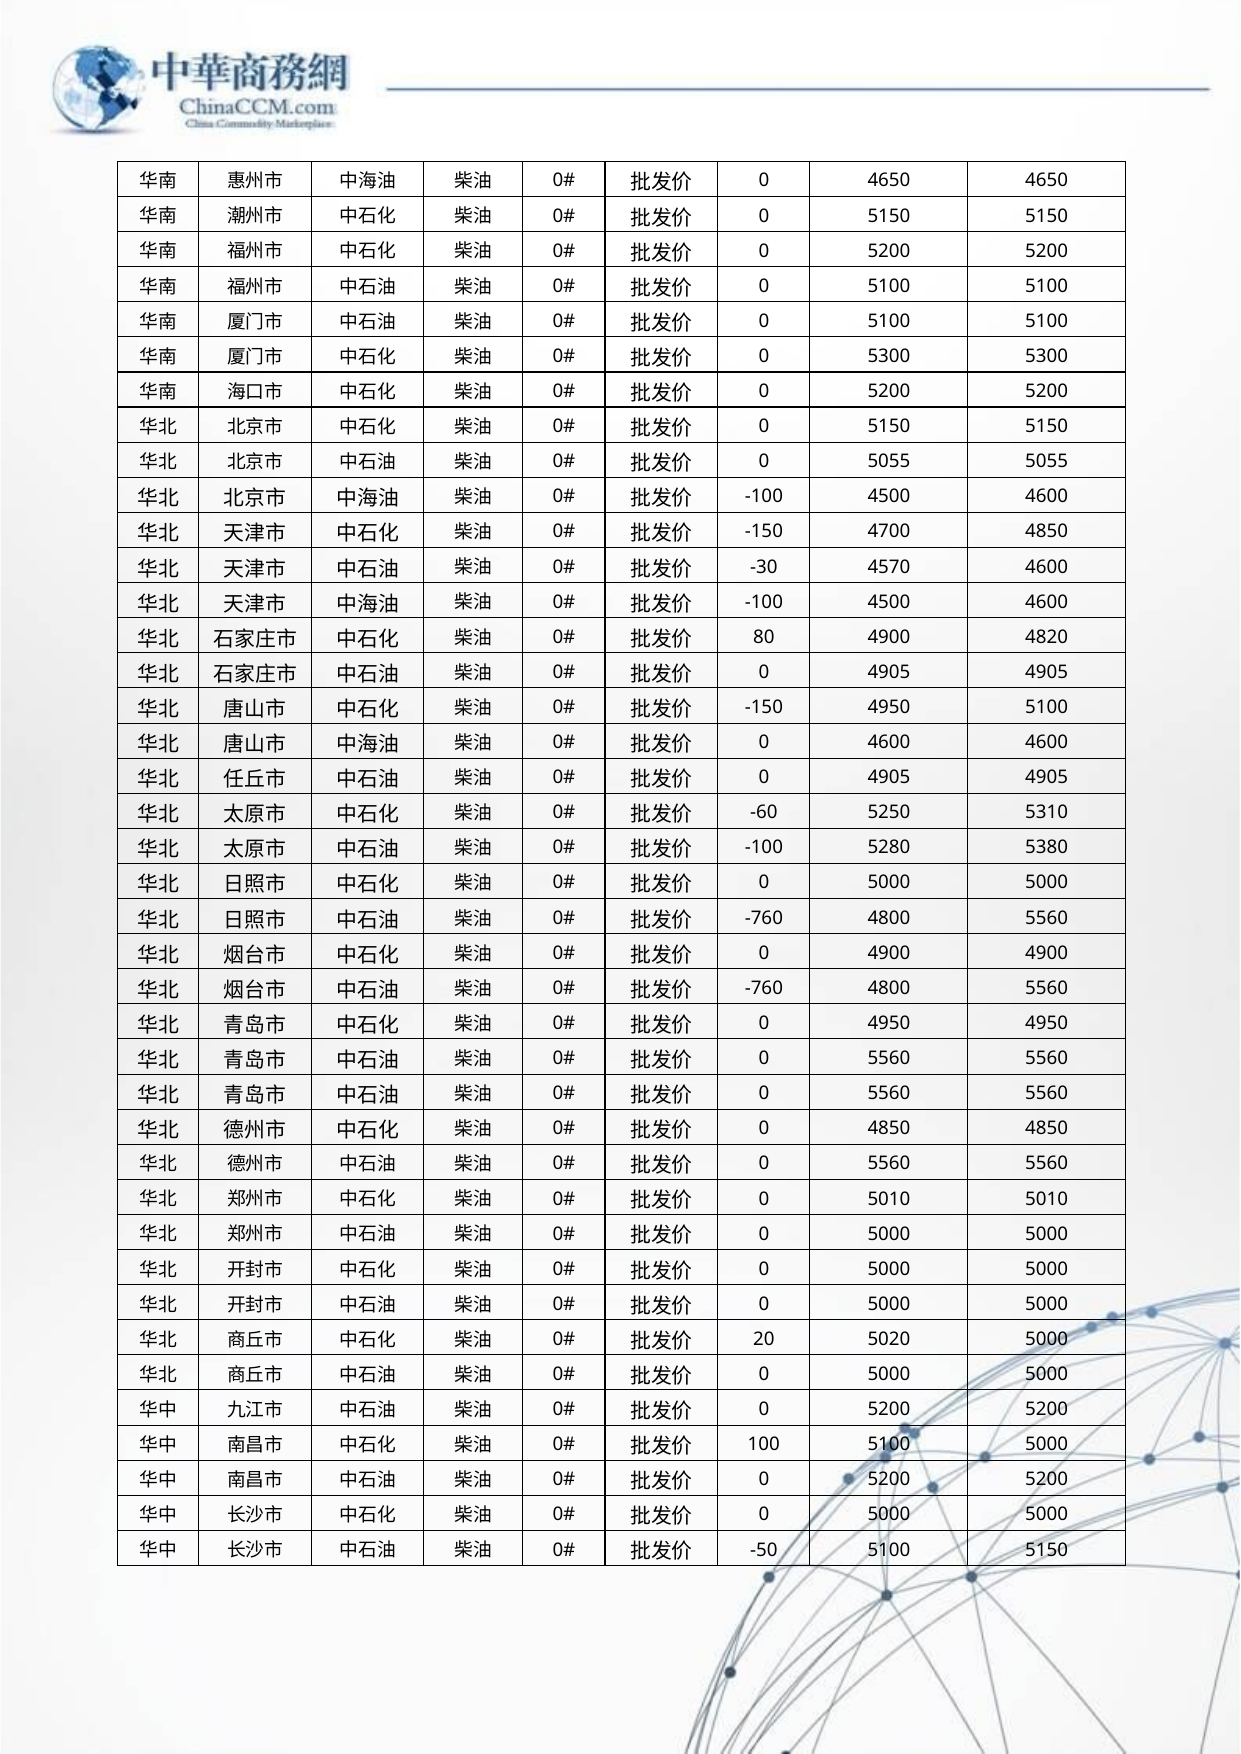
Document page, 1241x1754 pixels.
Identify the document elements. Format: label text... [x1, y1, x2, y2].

table_cell 柴油 [424, 443, 522, 477]
table_cell 华中 [118, 1426, 198, 1459]
table_cell 柴油 [424, 1285, 522, 1319]
table_cell 华北 [118, 934, 198, 968]
table_cell 青岛市 [199, 1004, 311, 1038]
table_cell 批发价 [606, 1320, 717, 1354]
table_cell 华北 [118, 653, 198, 687]
table_cell 0 [718, 267, 809, 301]
table_cell 0# [523, 1075, 604, 1108]
table_cell 柴油 [424, 653, 522, 687]
table_cell 烟台市 [199, 969, 311, 1003]
table_cell 5000 [968, 1250, 1125, 1284]
table_cell 0 [718, 1461, 809, 1495]
table_cell 中石油 [312, 1390, 423, 1424]
table_cell 5560 [968, 1039, 1125, 1073]
table_cell 德州市 [199, 1110, 311, 1144]
table_cell 0 [718, 162, 809, 196]
table_cell 柴油 [424, 1004, 522, 1038]
table_cell 中石化 [312, 864, 423, 898]
table_cell -760 [718, 899, 809, 933]
table_cell 批发价 [606, 1180, 717, 1214]
table_cell 5150 [968, 408, 1125, 442]
table_cell 0 [718, 408, 809, 442]
table_cell 0 [718, 1180, 809, 1214]
table_cell 中石油 [312, 1145, 423, 1179]
table_cell 华中 [118, 1390, 198, 1424]
table_cell 开封市 [199, 1285, 311, 1319]
table_cell 0# [523, 1215, 604, 1249]
table_cell 0 [718, 1075, 809, 1108]
table_cell 0 [718, 759, 809, 793]
table_cell 天津市 [199, 548, 311, 582]
table_cell 华北 [118, 443, 198, 477]
table_cell 中石油 [312, 1039, 423, 1073]
table_cell 柴油 [424, 1110, 522, 1144]
table_cell 4905 [810, 759, 967, 793]
table_cell 天津市 [199, 513, 311, 547]
table_cell 厦门市 [199, 337, 311, 371]
table_cell 柴油 [424, 1180, 522, 1214]
table_cell 0 [718, 337, 809, 371]
table_cell 4600 [968, 478, 1125, 512]
table_cell 0# [523, 969, 604, 1003]
table_cell 青岛市 [199, 1075, 311, 1108]
table_cell 北京市 [199, 443, 311, 477]
table_cell 北京市 [199, 408, 311, 442]
table_cell 0# [523, 1320, 604, 1354]
table_cell 中石油 [312, 1355, 423, 1389]
table_cell 5200 [968, 1461, 1125, 1495]
table_cell 商丘市 [199, 1355, 311, 1389]
table_cell 5250 [810, 794, 967, 828]
table_cell 4600 [968, 724, 1125, 757]
table_cell 0# [523, 197, 604, 231]
table_cell 0# [523, 548, 604, 582]
table_cell 华北 [118, 513, 198, 547]
table_cell 九江市 [199, 1390, 311, 1424]
table_cell 0# [523, 864, 604, 898]
table_cell 0# [523, 653, 604, 687]
table_cell 5200 [968, 232, 1125, 266]
table_cell 5000 [810, 1355, 967, 1389]
table_cell 批发价 [606, 1110, 717, 1144]
table_cell 批发价 [606, 794, 717, 828]
table_cell 潮州市 [199, 197, 311, 231]
table_cell 5560 [810, 1039, 967, 1073]
table_cell 批发价 [606, 1390, 717, 1424]
table_cell 4900 [968, 934, 1125, 968]
table_cell 0 [718, 232, 809, 266]
table_cell 中石油 [312, 1285, 423, 1319]
table_cell 华南 [118, 267, 198, 301]
table_cell 0# [523, 1496, 604, 1530]
table_cell 批发价 [606, 724, 717, 757]
table_cell 0# [523, 232, 604, 266]
table_cell 柴油 [424, 1390, 522, 1424]
table_cell 日照市 [199, 899, 311, 933]
table_cell 0# [523, 934, 604, 968]
table_cell 5560 [968, 969, 1125, 1003]
table_cell 华中 [118, 1461, 198, 1495]
table_cell 批发价 [606, 1215, 717, 1249]
table_cell 中石化 [312, 794, 423, 828]
table_cell 华北 [118, 724, 198, 757]
table_cell 中石化 [312, 1496, 423, 1530]
table_cell 0# [523, 794, 604, 828]
table_cell 中石化 [312, 1426, 423, 1459]
table_cell 石家庄市 [199, 653, 311, 687]
table_cell 20 [718, 1320, 809, 1354]
table_cell 4850 [810, 1110, 967, 1144]
table_cell 5000 [968, 864, 1125, 898]
table_cell 中海油 [312, 162, 423, 196]
table_cell 0 [718, 1039, 809, 1073]
table_cell 柴油 [424, 899, 522, 933]
table_cell 批发价 [606, 969, 717, 1003]
table_cell 4500 [810, 478, 967, 512]
table_cell 柴油 [424, 1531, 522, 1565]
table_cell 0# [523, 1145, 604, 1179]
table_cell 5000 [968, 1285, 1125, 1319]
table_cell -60 [718, 794, 809, 828]
table_cell 柴油 [424, 1039, 522, 1073]
table_cell 华中 [118, 1531, 198, 1565]
table_cell 5100 [810, 267, 967, 301]
table_cell 0# [523, 1461, 604, 1495]
table_cell 德州市 [199, 1145, 311, 1179]
table_cell 柴油 [424, 759, 522, 793]
table_cell 4600 [810, 724, 967, 757]
table_cell 华中 [118, 1496, 198, 1530]
table_cell 中石油 [312, 969, 423, 1003]
table_cell 5010 [810, 1180, 967, 1214]
table_cell 中石化 [312, 934, 423, 968]
table_cell 5380 [968, 829, 1125, 863]
table_cell 中石油 [312, 1531, 423, 1565]
table_cell 0 [718, 302, 809, 336]
table_cell 4900 [810, 934, 967, 968]
table_cell 中石化 [312, 618, 423, 652]
table_cell 0# [523, 1180, 604, 1214]
table_cell 华北 [118, 1285, 198, 1319]
table_cell 柴油 [424, 934, 522, 968]
table_cell 批发价 [606, 618, 717, 652]
table_cell 中石化 [312, 1320, 423, 1354]
table_cell 0# [523, 618, 604, 652]
table_cell 批发价 [606, 1039, 717, 1073]
table_cell 中石油 [312, 829, 423, 863]
table_cell 中海油 [312, 583, 423, 617]
table_cell 中石油 [312, 548, 423, 582]
table_cell 中石油 [312, 1461, 423, 1495]
table_cell 5100 [810, 1531, 967, 1565]
table_cell 华北 [118, 1039, 198, 1073]
table_cell -150 [718, 513, 809, 547]
table_cell 中石油 [312, 1215, 423, 1249]
table_cell 柴油 [424, 864, 522, 898]
table_cell 华北 [118, 688, 198, 722]
table_cell 华北 [118, 1110, 198, 1144]
table_cell 5300 [968, 337, 1125, 371]
table_cell 5055 [968, 443, 1125, 477]
table_cell 福州市 [199, 267, 311, 301]
table_cell 华北 [118, 1250, 198, 1284]
table_cell 天津市 [199, 583, 311, 617]
table_cell 柴油 [424, 232, 522, 266]
table_cell 中石化 [312, 688, 423, 722]
table_cell 5020 [810, 1320, 967, 1354]
table_cell 0 [718, 1496, 809, 1530]
table_cell 中石化 [312, 513, 423, 547]
table_cell 华北 [118, 1004, 198, 1038]
table_cell 批发价 [606, 899, 717, 933]
table_cell 华北 [118, 1320, 198, 1354]
table_cell 批发价 [606, 653, 717, 687]
table_cell 开封市 [199, 1250, 311, 1284]
table_cell 4900 [810, 618, 967, 652]
table_cell 4850 [968, 1110, 1125, 1144]
table_cell 柴油 [424, 1320, 522, 1354]
table_cell 柴油 [424, 1496, 522, 1530]
table_cell 4905 [968, 653, 1125, 687]
table_cell 5000 [968, 1355, 1125, 1389]
table_cell 批发价 [606, 1426, 717, 1459]
table_cell -100 [718, 829, 809, 863]
table_cell 中石化 [312, 337, 423, 371]
table_cell 柴油 [424, 1461, 522, 1495]
table_cell 4820 [968, 618, 1125, 652]
table_cell 5100 [968, 688, 1125, 722]
table_cell 中石化 [312, 1250, 423, 1284]
table_cell 中石油 [312, 899, 423, 933]
table_cell 柴油 [424, 1426, 522, 1459]
table_cell 5560 [968, 1145, 1125, 1179]
table_cell 5000 [968, 1215, 1125, 1249]
table_cell 华南 [118, 197, 198, 231]
table_cell 0# [523, 829, 604, 863]
table_cell 柴油 [424, 162, 522, 196]
table_cell 0 [718, 1110, 809, 1144]
table_cell 5200 [810, 373, 967, 406]
table_cell 5200 [810, 1390, 967, 1424]
table_cell 5200 [968, 373, 1125, 406]
table_cell 0# [523, 1531, 604, 1565]
table_cell 柴油 [424, 724, 522, 757]
table_cell 4650 [810, 162, 967, 196]
table_cell 柴油 [424, 829, 522, 863]
table_cell 0 [718, 1145, 809, 1179]
table_cell 4850 [968, 513, 1125, 547]
table_cell 柴油 [424, 1355, 522, 1389]
table_cell 华北 [118, 1215, 198, 1249]
table_cell 石家庄市 [199, 618, 311, 652]
table_cell 5000 [810, 1215, 967, 1249]
table_cell 柴油 [424, 513, 522, 547]
table_cell 5000 [810, 1285, 967, 1319]
table_cell 0 [718, 653, 809, 687]
table_cell 中石化 [312, 1004, 423, 1038]
table_cell 4600 [968, 548, 1125, 582]
table_cell 批发价 [606, 934, 717, 968]
table_cell 华北 [118, 864, 198, 898]
table_cell 批发价 [606, 583, 717, 617]
table_cell 中石化 [312, 1110, 423, 1144]
table_cell 中石油 [312, 443, 423, 477]
table_cell 华北 [118, 899, 198, 933]
table_cell 5000 [968, 1496, 1125, 1530]
table_cell 4700 [810, 513, 967, 547]
table_cell 柴油 [424, 794, 522, 828]
table_cell 华北 [118, 1355, 198, 1389]
table_cell 中石油 [312, 1075, 423, 1108]
table_cell 华南 [118, 232, 198, 266]
table_cell 商丘市 [199, 1320, 311, 1354]
table_cell 郑州市 [199, 1215, 311, 1249]
table_cell 长沙市 [199, 1496, 311, 1530]
table_cell 0# [523, 1110, 604, 1144]
table_cell 批发价 [606, 513, 717, 547]
table_cell 华北 [118, 1180, 198, 1214]
table_cell 柴油 [424, 478, 522, 512]
table_cell 任丘市 [199, 759, 311, 793]
table_cell 日照市 [199, 864, 311, 898]
table_cell 批发价 [606, 1285, 717, 1319]
table_cell 0# [523, 583, 604, 617]
table_cell 0# [523, 759, 604, 793]
table_cell 南昌市 [199, 1426, 311, 1459]
table_cell 5100 [810, 1426, 967, 1459]
table_cell 4905 [810, 653, 967, 687]
table_cell 4950 [968, 1004, 1125, 1038]
table_cell 0 [718, 1285, 809, 1319]
table_cell 0 [718, 934, 809, 968]
table_cell 0 [718, 1355, 809, 1389]
table_cell 柴油 [424, 548, 522, 582]
table_cell 100 [718, 1426, 809, 1459]
table_cell 柴油 [424, 618, 522, 652]
table_cell 0# [523, 302, 604, 336]
table_cell 华北 [118, 1145, 198, 1179]
table_cell 0# [523, 724, 604, 757]
table_cell 柴油 [424, 267, 522, 301]
table_cell 中石化 [312, 1180, 423, 1214]
table_cell 5300 [810, 337, 967, 371]
table_cell 5055 [810, 443, 967, 477]
table_cell 0# [523, 408, 604, 442]
table_cell 批发价 [606, 1145, 717, 1179]
table_cell 5310 [968, 794, 1125, 828]
table_cell 5280 [810, 829, 967, 863]
table_cell 青岛市 [199, 1039, 311, 1073]
table_cell 柴油 [424, 688, 522, 722]
picture [0, 0, 1240, 1754]
table_cell 中海油 [312, 478, 423, 512]
table_cell 5150 [810, 408, 967, 442]
table_cell 0# [523, 1390, 604, 1424]
table_cell 5000 [968, 1320, 1125, 1354]
table_cell 中石化 [312, 197, 423, 231]
table_cell 华北 [118, 618, 198, 652]
table_cell 北京市 [199, 478, 311, 512]
table_cell 柴油 [424, 969, 522, 1003]
table_cell 5100 [810, 302, 967, 336]
table_cell 中石油 [312, 267, 423, 301]
table_cell 4800 [810, 969, 967, 1003]
table_cell 批发价 [606, 232, 717, 266]
table_cell 4600 [968, 583, 1125, 617]
table_cell 5000 [810, 1250, 967, 1284]
table_cell -100 [718, 478, 809, 512]
table_cell 华北 [118, 759, 198, 793]
table_cell 太原市 [199, 829, 311, 863]
table_cell 惠州市 [199, 162, 311, 196]
table_cell 华北 [118, 408, 198, 442]
table_cell 华北 [118, 583, 198, 617]
table_cell 5560 [968, 899, 1125, 933]
table_cell 柴油 [424, 1215, 522, 1249]
table_cell 柴油 [424, 1250, 522, 1284]
table_cell 华南 [118, 373, 198, 406]
table_cell 中石油 [312, 653, 423, 687]
table_cell 0# [523, 337, 604, 371]
table_cell 华南 [118, 337, 198, 371]
table_cell 5000 [810, 864, 967, 898]
table_cell 批发价 [606, 197, 717, 231]
table_cell 批发价 [606, 1004, 717, 1038]
table_cell 0# [523, 513, 604, 547]
table_cell 批发价 [606, 162, 717, 196]
table_cell 华南 [118, 302, 198, 336]
table_cell 唐山市 [199, 724, 311, 757]
table_cell 0 [718, 373, 809, 406]
table_cell 5000 [968, 1426, 1125, 1459]
table_cell 华南 [118, 162, 198, 196]
table_cell 批发价 [606, 1461, 717, 1495]
table_cell -100 [718, 583, 809, 617]
table_cell 4800 [810, 899, 967, 933]
table_cell 批发价 [606, 1531, 717, 1565]
table_cell 柴油 [424, 1145, 522, 1179]
table_cell 华北 [118, 548, 198, 582]
table_cell 柴油 [424, 373, 522, 406]
table_cell 0# [523, 1039, 604, 1073]
table_cell 海口市 [199, 373, 311, 406]
table_cell 华北 [118, 1075, 198, 1108]
table_cell 5200 [810, 1461, 967, 1495]
table_cell 柴油 [424, 583, 522, 617]
table_cell 0 [718, 724, 809, 757]
table_cell 中石油 [312, 759, 423, 793]
table_cell -30 [718, 548, 809, 582]
table_cell 0# [523, 1250, 604, 1284]
table_cell 烟台市 [199, 934, 311, 968]
table_cell 80 [718, 618, 809, 652]
table_cell 5150 [810, 197, 967, 231]
table_cell 5200 [968, 1390, 1125, 1424]
table_cell 5150 [968, 1531, 1125, 1565]
table_cell 柴油 [424, 197, 522, 231]
table_cell 0 [718, 1215, 809, 1249]
table_cell 0 [718, 1250, 809, 1284]
table_cell 0# [523, 443, 604, 477]
table_cell 中石化 [312, 408, 423, 442]
table_cell 5150 [968, 197, 1125, 231]
table_cell 批发价 [606, 688, 717, 722]
table_cell 批发价 [606, 443, 717, 477]
table_cell 5560 [810, 1145, 967, 1179]
table_cell 唐山市 [199, 688, 311, 722]
table_cell 柴油 [424, 408, 522, 442]
table_cell 0# [523, 1355, 604, 1389]
table_cell 4500 [810, 583, 967, 617]
table_cell 0# [523, 478, 604, 512]
table_cell 5100 [968, 302, 1125, 336]
table_cell 华北 [118, 829, 198, 863]
table_cell 0# [523, 373, 604, 406]
table_cell 5000 [810, 1496, 967, 1530]
table_cell 华北 [118, 794, 198, 828]
table_cell 太原市 [199, 794, 311, 828]
table_cell 4950 [810, 688, 967, 722]
table_cell 批发价 [606, 1355, 717, 1389]
table_cell 0 [718, 864, 809, 898]
table_cell 中海油 [312, 724, 423, 757]
table_cell 批发价 [606, 1075, 717, 1108]
table_cell 5560 [810, 1075, 967, 1108]
table_cell 0# [523, 267, 604, 301]
table_cell 中石化 [312, 232, 423, 266]
table_cell 批发价 [606, 1250, 717, 1284]
table_cell 0# [523, 1004, 604, 1038]
table_cell 5010 [968, 1180, 1125, 1214]
table_cell -50 [718, 1531, 809, 1565]
table_cell 4950 [810, 1004, 967, 1038]
table_cell 华北 [118, 969, 198, 1003]
table_cell 厦门市 [199, 302, 311, 336]
table_cell 南昌市 [199, 1461, 311, 1495]
table_cell 柴油 [424, 337, 522, 371]
table_cell 华北 [118, 478, 198, 512]
table_cell 0 [718, 197, 809, 231]
table_cell 4650 [968, 162, 1125, 196]
table_cell 0# [523, 688, 604, 722]
table_cell 0 [718, 1004, 809, 1038]
table_cell 0 [718, 1390, 809, 1424]
table_cell 中石油 [312, 302, 423, 336]
table_cell 5560 [968, 1075, 1125, 1108]
table_cell 批发价 [606, 267, 717, 301]
table_cell 郑州市 [199, 1180, 311, 1214]
table_cell 0# [523, 1426, 604, 1459]
table_cell 柴油 [424, 302, 522, 336]
table_cell -150 [718, 688, 809, 722]
table_cell 0# [523, 162, 604, 196]
table_cell 批发价 [606, 1496, 717, 1530]
table_cell 4570 [810, 548, 967, 582]
table_cell 福州市 [199, 232, 311, 266]
table_cell 批发价 [606, 759, 717, 793]
table_cell 批发价 [606, 408, 717, 442]
table_cell 中石化 [312, 373, 423, 406]
table_cell 批发价 [606, 829, 717, 863]
table_cell 5200 [810, 232, 967, 266]
table_cell 批发价 [606, 337, 717, 371]
table_cell 5100 [968, 267, 1125, 301]
table_cell 批发价 [606, 864, 717, 898]
table_cell 批发价 [606, 548, 717, 582]
table_cell 0# [523, 899, 604, 933]
table_cell -760 [718, 969, 809, 1003]
table_cell 0 [718, 443, 809, 477]
table_cell 柴油 [424, 1075, 522, 1108]
table_cell 长沙市 [199, 1531, 311, 1565]
table_cell 批发价 [606, 373, 717, 406]
table_cell 4905 [968, 759, 1125, 793]
table_cell 0# [523, 1285, 604, 1319]
table_cell 批发价 [606, 302, 717, 336]
table_cell 批发价 [606, 478, 717, 512]
